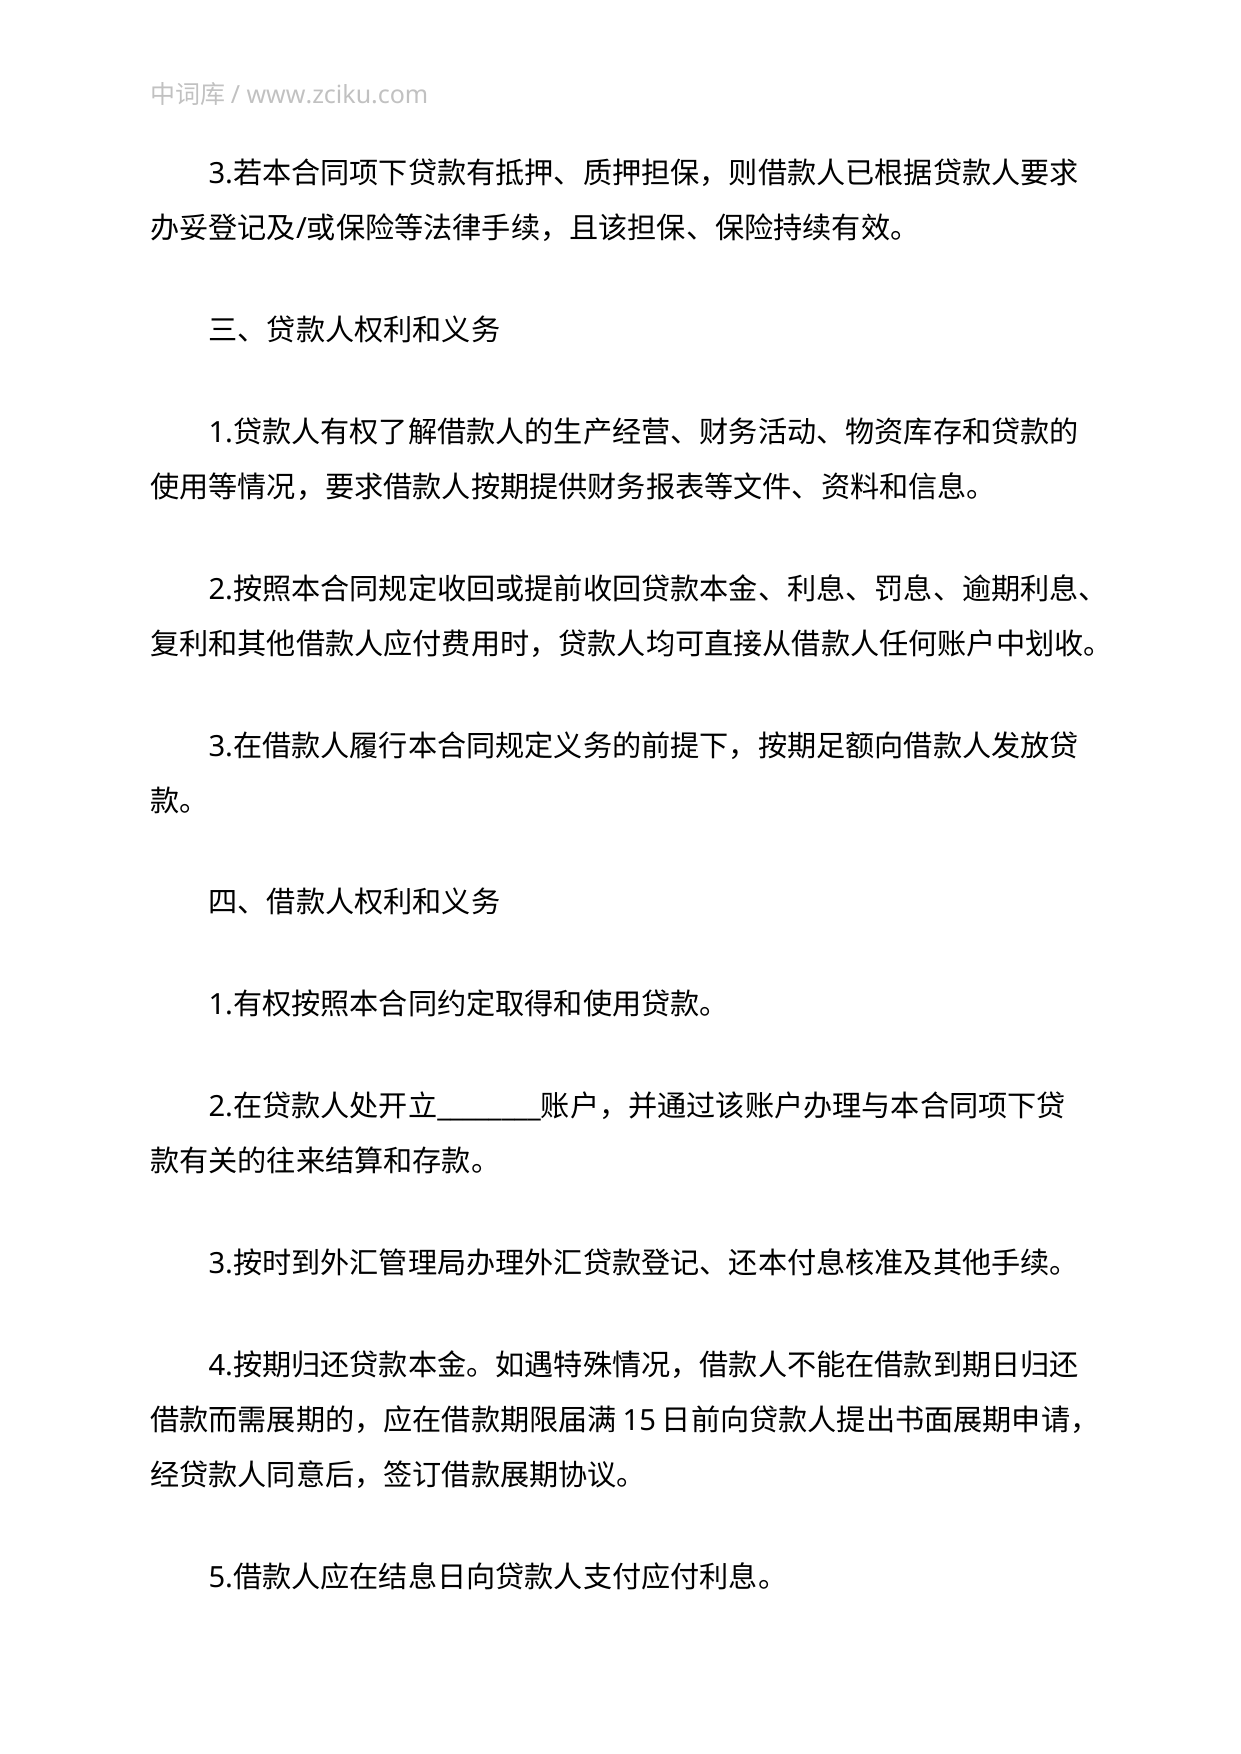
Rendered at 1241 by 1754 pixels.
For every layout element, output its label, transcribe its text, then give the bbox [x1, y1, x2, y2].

text 三、贷款人权利和义务 [150, 307, 1090, 349]
text 3.在借款人履行本合同规定义务的前提下，按期足额向借款人发放贷款。 [150, 722, 1090, 819]
text 四、借款人权利和义务 [150, 879, 1090, 921]
text 1.贷款人有权了解借款人的生产经营、财务活动、物资库存和贷款的使用等情况，要求借款人按期提供财务报表等文件、资料和信息。 [150, 409, 1090, 506]
text 5.借款人应在结息日向贷款人支付应付利息。 [150, 1553, 1090, 1596]
text 1.有权按照本合同约定取得和使用贷款。 [150, 981, 1090, 1023]
text 2.在贷款人处开立________账户，并通过该账户办理与本合同项下贷款有关的往来结算和存款。 [150, 1083, 1090, 1180]
text 2.按照本合同规定收回或提前收回贷款本金、利息、罚息、逾期利息、复利和其他借款人应付费用时，贷款人均可直接从借款人任何账户中划收。 [150, 566, 1090, 663]
text 3.按时到外汇管理局办理外汇贷款登记、还本付息核准及其他手续。 [150, 1239, 1090, 1282]
text 4.按期归还贷款本金。如遇特殊情况，借款人不能在借款到期日归还借款而需展期的，应在借款期限届满15日前向贷款人提出书面展期申请，经贷款人同意后，签订借款展期协议。 [150, 1342, 1090, 1494]
text 3.若本合同项下贷款有抵押、质押担保，则借款人已根据贷款人要求办妥登记及/或保险等法律手续，且该担保、保险持续有效。 [150, 150, 1090, 247]
